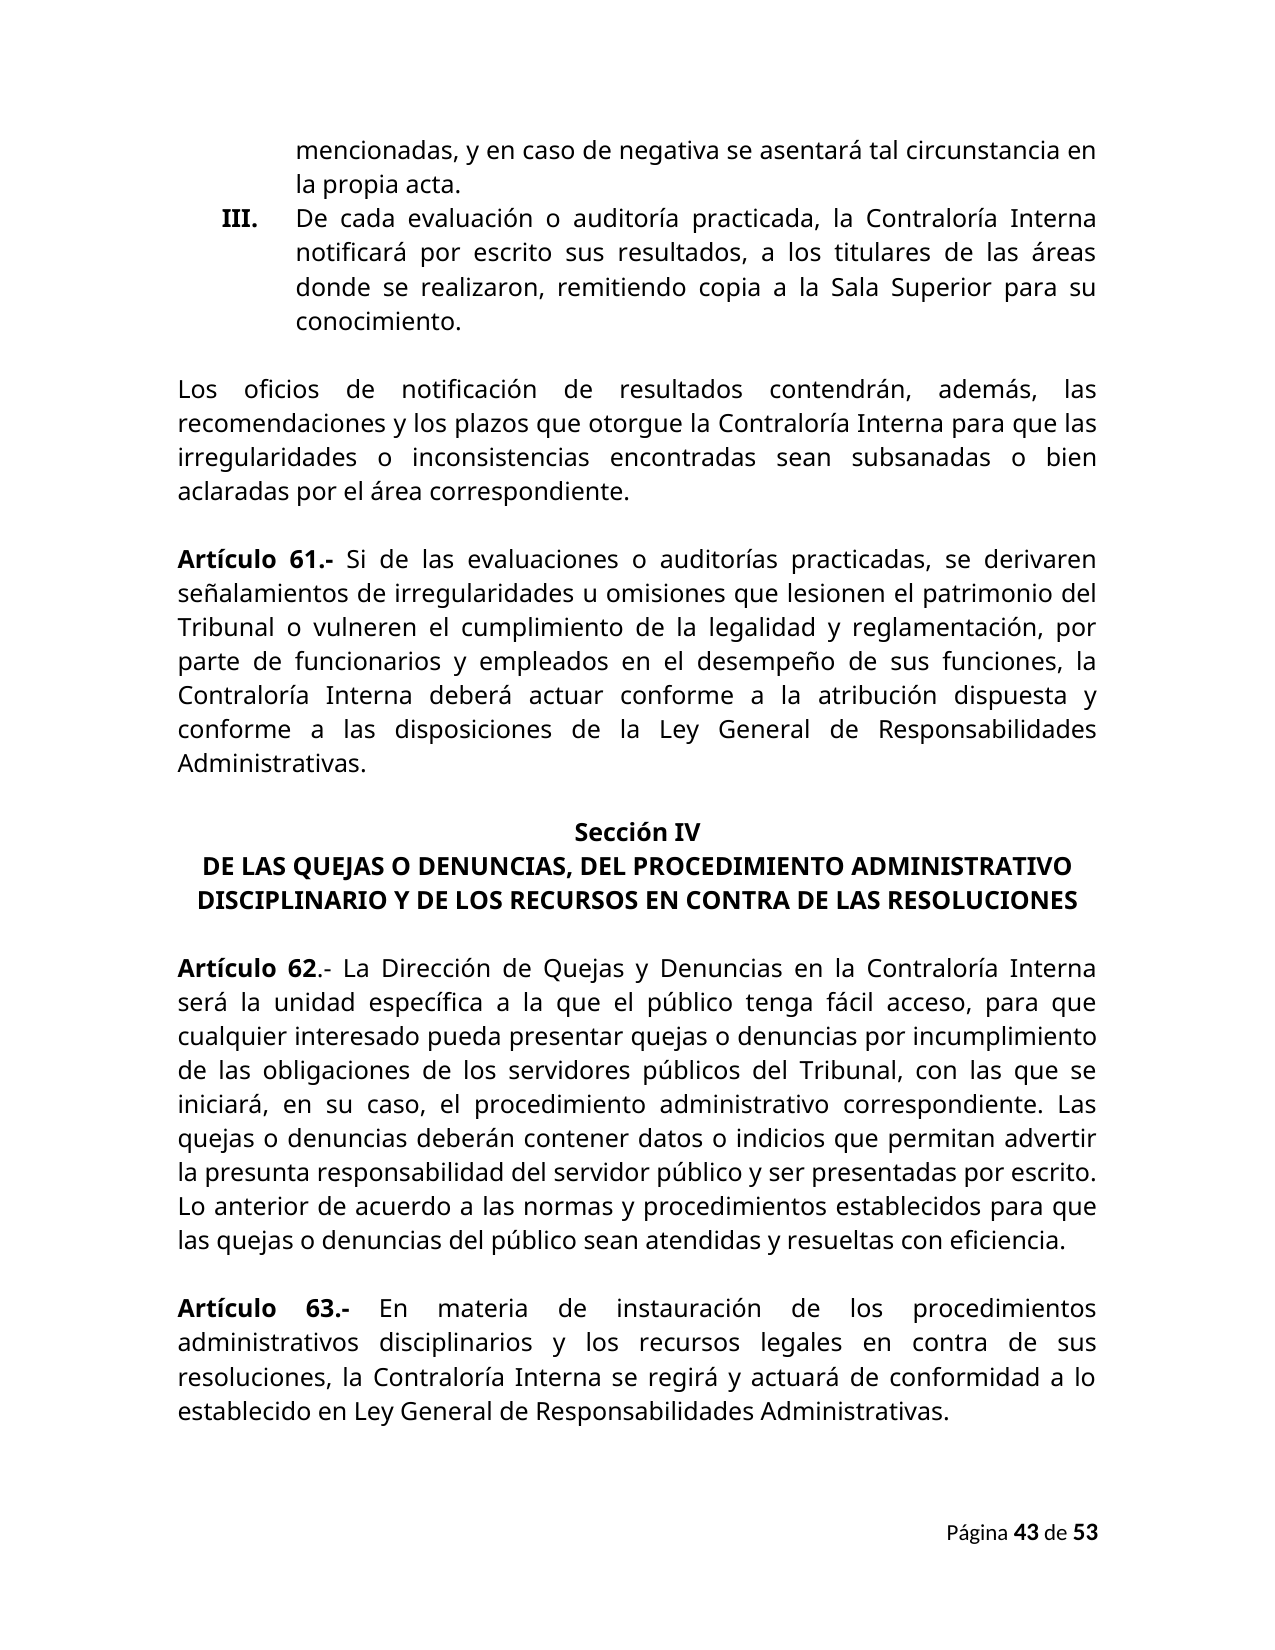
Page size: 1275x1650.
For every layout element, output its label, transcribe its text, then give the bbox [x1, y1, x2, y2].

text Artículo 63.- En materia de instauración de los procedimientos administrativos disciplinarios y los recursos legales en contra de sus resoluciones, la Contraloría Interna se regirá y actuará de conformidad a lo establecido en Ley General de Responsabilidades Administrativas. [177, 1291, 1098, 1427]
list De cada evaluación o auditoría practicada, la Contraloría Interna notificará por escrito sus resultados, a los titulares de las áreas donde se realizaron, remitiendo copia a la Sala Superior para su conocimiento. [258, 201, 1098, 337]
text Artículo 62.- La Dirección de Quejas y Denuncias en la Contraloría Interna será la unidad específica a la que el público tenga fácil acceso, para que cualquier interesado pueda presentar quejas o denuncias por incumplimiento de las obligaciones de los servidores públicos del Tribunal, con las que se iniciará, en su caso, el procedimiento administrativo correspondiente. Las quejas o denuncias deberán contener datos o indicios que permitan advertir la presunta responsabilidad del servidor público y ser presentadas por escrito. Lo anterior de acuerdo a las normas y procedimientos establecidos para que las quejas o denuncias del público sean atendidas y resueltas con eficiencia. [177, 950, 1098, 1257]
text Los oficios de notificación de resultados contendrán, además, las recomendaciones y los plazos que otorgue la Contraloría Interna para que las irregularidades o inconsistencias encontradas sean subsanadas o bien aclaradas por el área correspondiente. [177, 371, 1098, 508]
text Artículo 61.- Si de las evaluaciones o auditorías practicadas, se derivaren señalamientos de irregularidades u omisiones que lesionen el patrimonio del Tribunal o vulneren el cumplimiento de la legalidad y reglamentación, por parte de funcionarios y empleados en el desempeño de sus funciones, la Contraloría Interna deberá actuar conforme a la atribución dispuesta y conforme a las disposiciones de la Ley General de Responsabilidades Administrativas. [177, 542, 1098, 780]
text DISCIPLINARIO Y DE LOS RECURSOS EN CONTRA DE LAS RESOLUCIONES [177, 882, 1098, 916]
text Sección IV [177, 814, 1098, 848]
text DE LAS QUEJAS O DENUNCIAS, DEL PROCEDIMIENTO ADMINISTRATIVO [177, 848, 1098, 882]
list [258, 133, 1098, 201]
